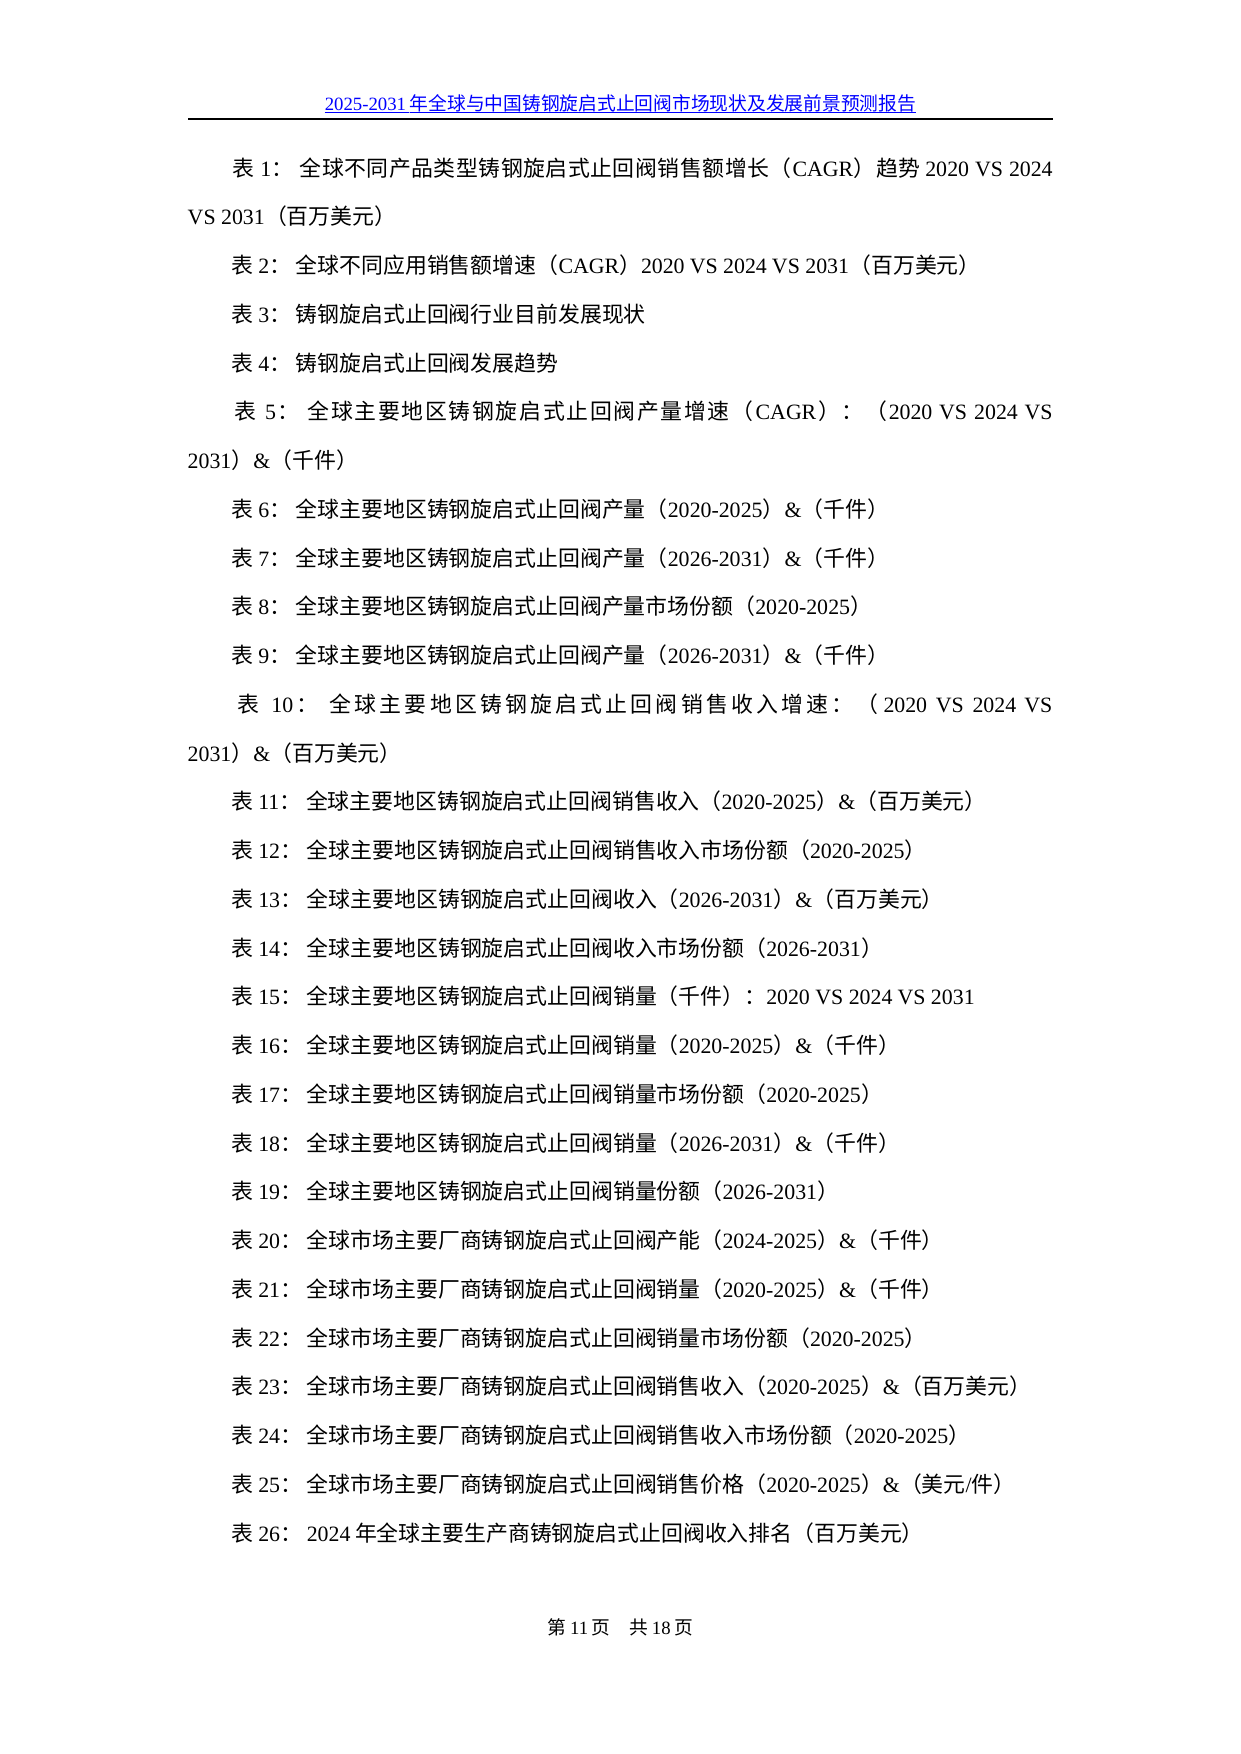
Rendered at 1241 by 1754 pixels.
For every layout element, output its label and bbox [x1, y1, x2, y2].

text [187, 150, 1053, 1548]
